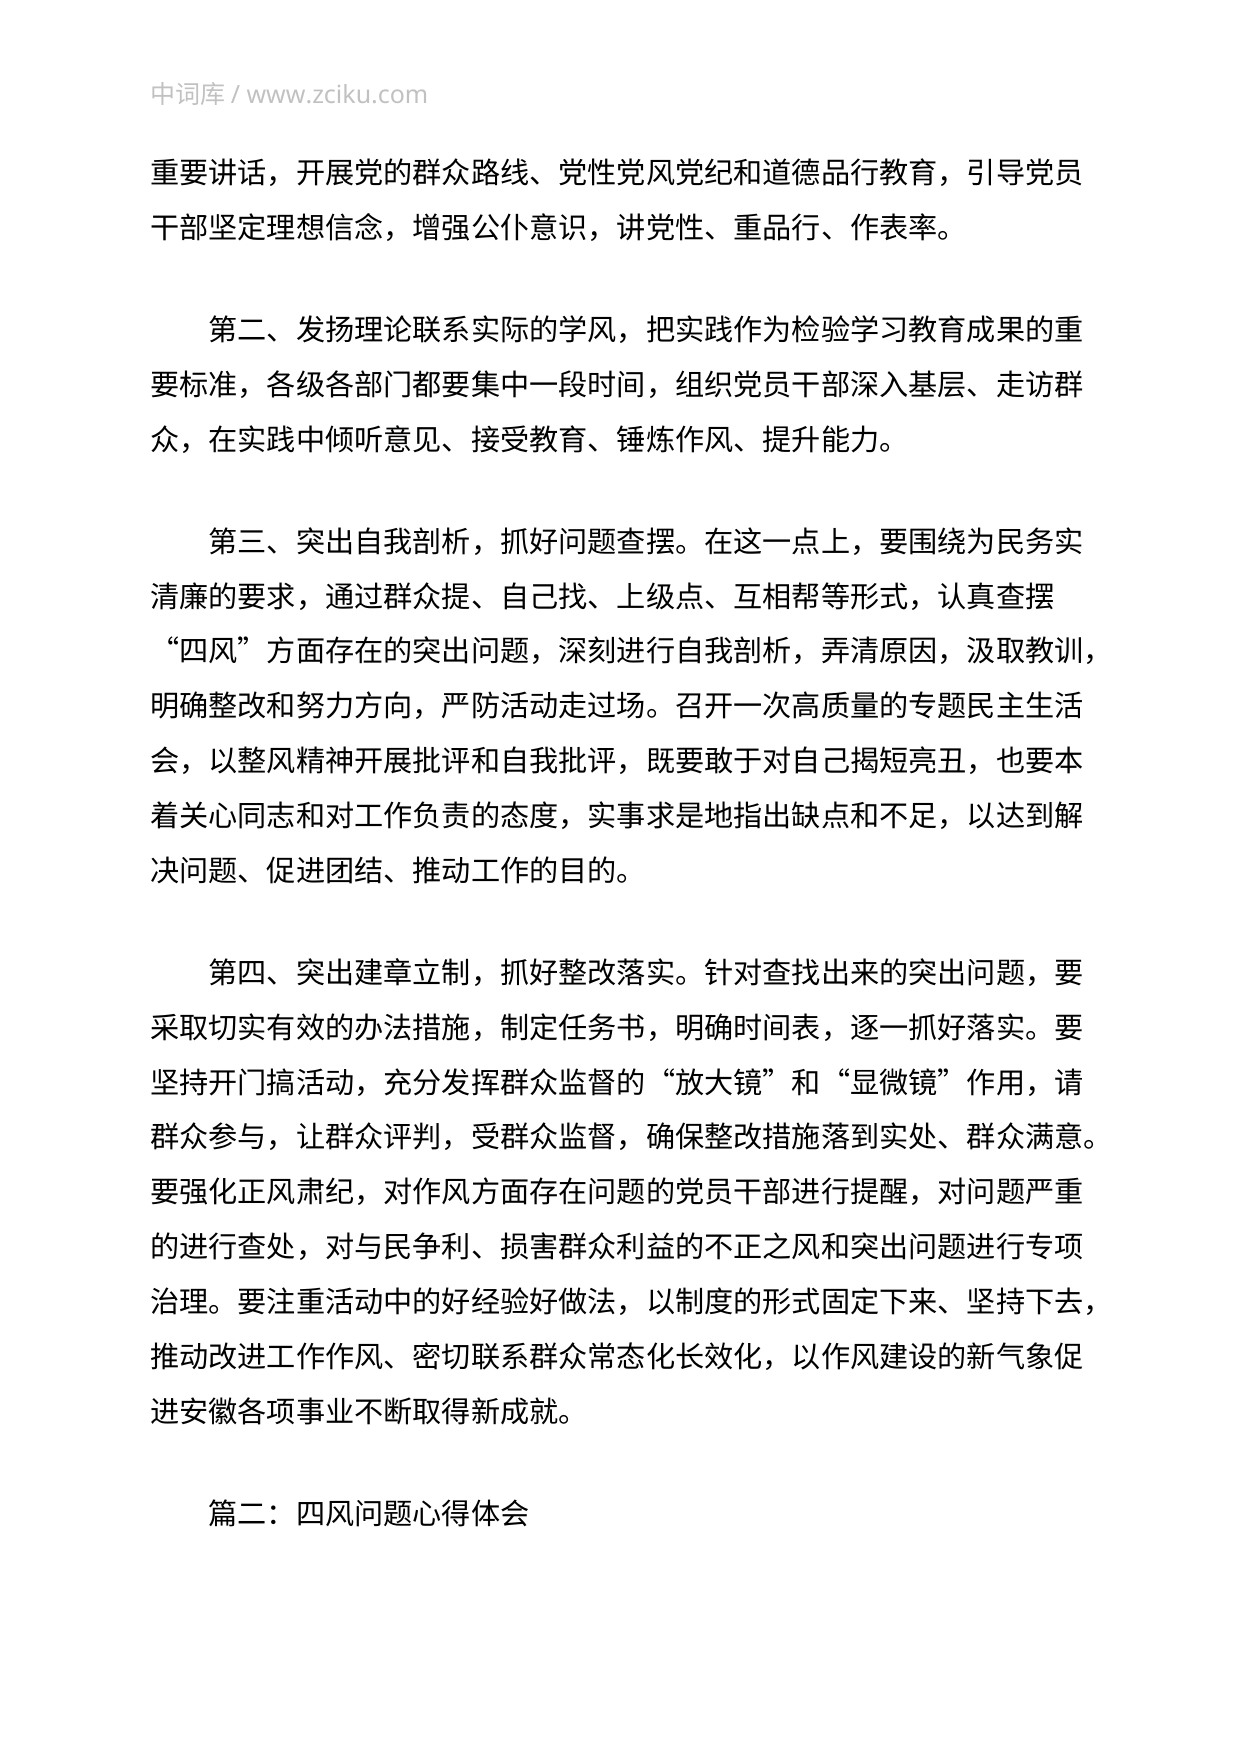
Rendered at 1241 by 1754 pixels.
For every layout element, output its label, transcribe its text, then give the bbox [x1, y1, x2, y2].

text 第二、发扬理论联系实际的学风，把实践作为检验学习教育成果的重要标准，各级各部门都要集中一段时间，组织党员干部深入基层、走访群众，在实践中倾听意见、接受教育、锤炼作风、提升能力。 [150, 307, 1090, 459]
text 第四、突出建章立制，抓好整改落实。针对查找出来的突出问题，要采取切实有效的办法措施，制定任务书，明确时间表，逐一抓好落实。要坚持开门搞活动，充分发挥群众监督的“放大镜”和“显微镜”作用，请群众参与，让群众评判，受群众监督，确保整改措施落到实处、群众满意。要强化正风肃纪，对作风方面存在问题的党员干部进行提醒，对问题严重的进行查处，对与民争利、损害群众利益的不正之风和突出问题进行专项治理。要注重活动中的好经验好做法，以制度的形式固定下来、坚持下去，推动改进工作作风、密切联系群众常态化长效化，以作风建设的新气象促进安徽各项事业不断取得新成就。 [150, 949, 1090, 1431]
text 第三、突出自我剖析，抓好问题查摆。在这一点上，要围绕为民务实清廉的要求，通过群众提、自己找、上级点、互相帮等形式，认真查摆“四风”方面存在的突出问题，深刻进行自我剖析，弄清原因，汲取教训，明确整改和努力方向，严防活动走过场。召开一次高质量的专题民主生活会，以整风精神开展批评和自我批评，既要敢于对自己揭短亮丑，也要本着关心同志和对工作负责的态度，实事求是地指出缺点和不足，以达到解决问题、促进团结、推动工作的目的。 [150, 518, 1090, 890]
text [150, 150, 1090, 247]
text 篇二：四风问题心得体会 [150, 1490, 1090, 1533]
